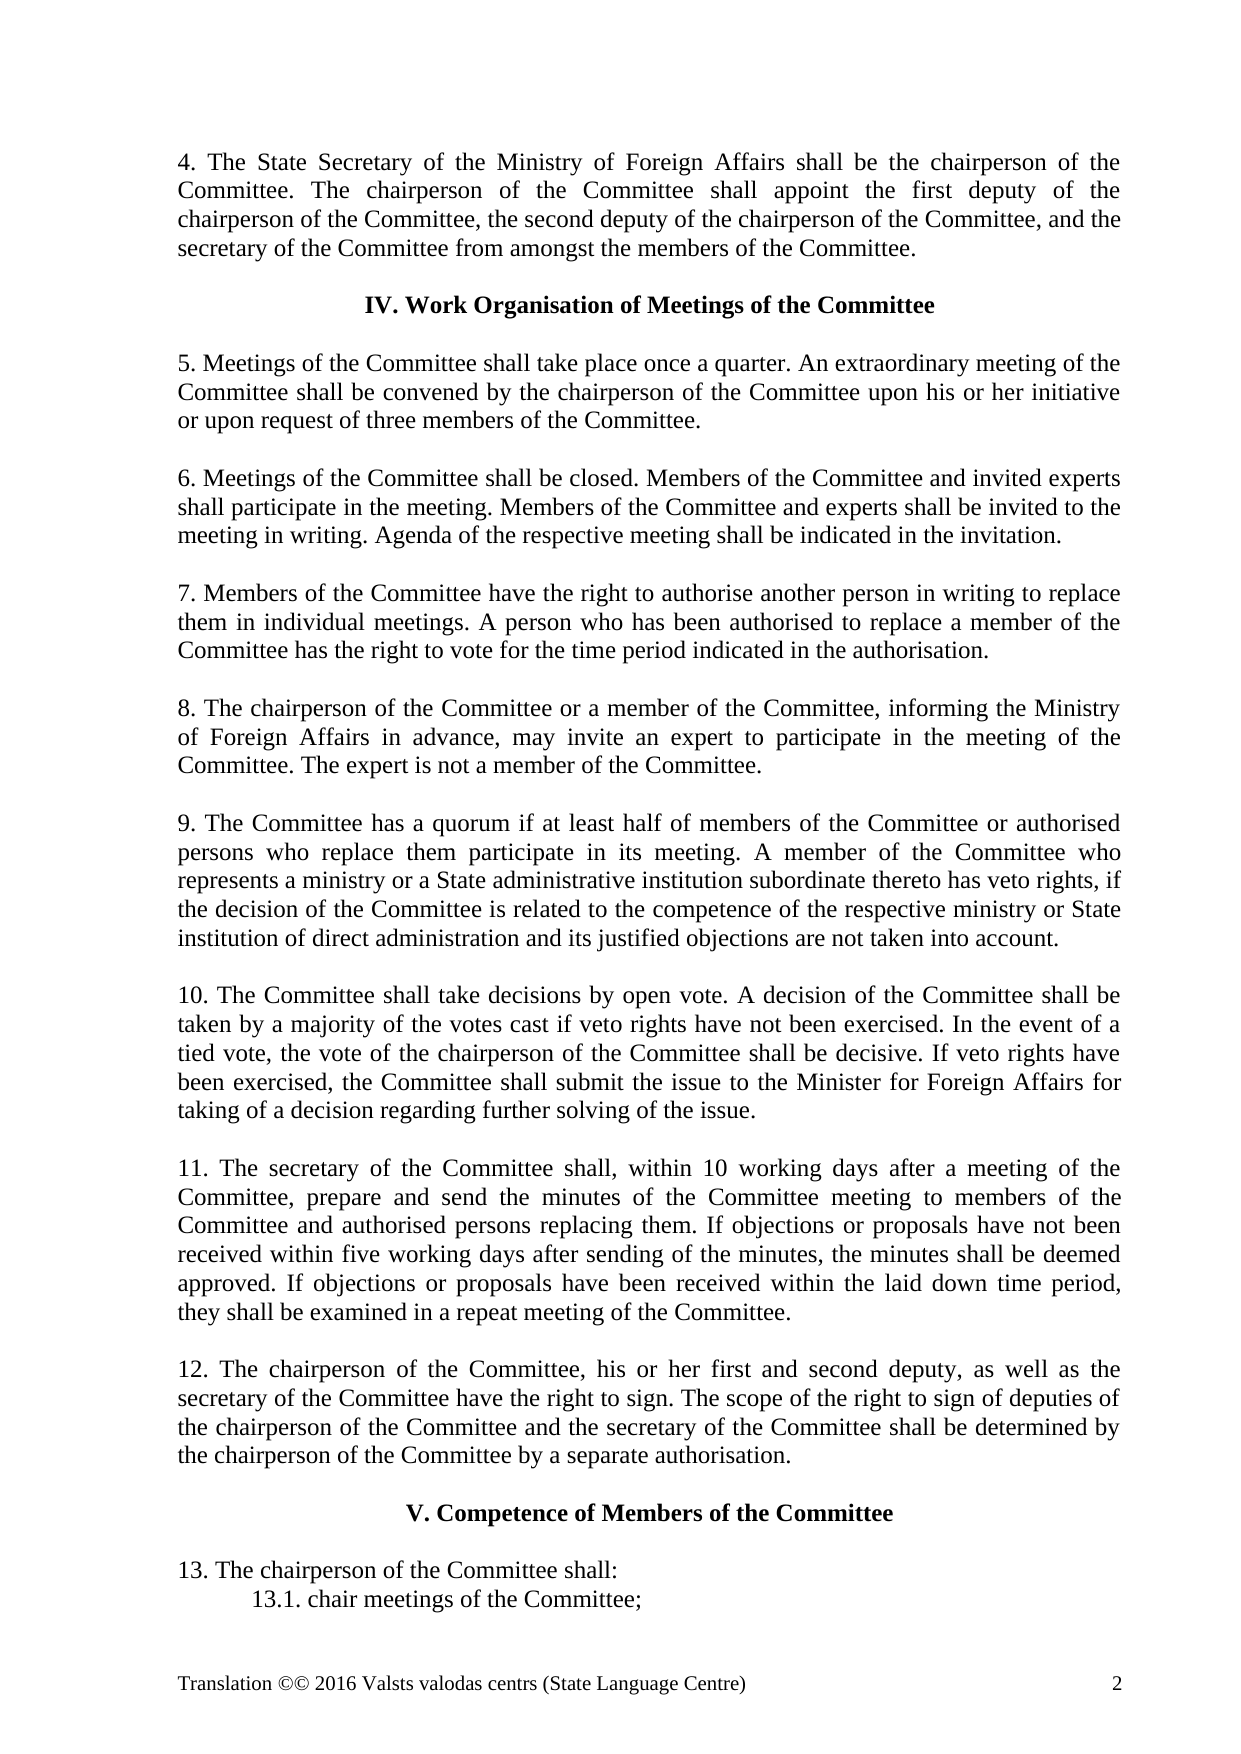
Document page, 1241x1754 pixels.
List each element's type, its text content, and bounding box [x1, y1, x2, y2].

text 13.1. chair meetings of the Committee; [177, 1584, 1122, 1613]
text 9. The Committee has a quorum if at least half of members of the Committee or authorised persons who replace them participate in its meeting. A member of the Committee who represents a ministry or a State administrative institution subordinate thereto has veto rights, if the decision of the Committee is related to the competence of the respective ministry or State institution of direct administration and its justified objections are not taken into account. [177, 808, 1122, 952]
text 12. The chairperson of the Committee, his or her first and second deputy, as well as the secretary of the Committee have the right to sign. The scope of the right to sign of deputies of the chairperson of the Committee and the secretary of the Committee shall be determined by the chairperson of the Committee by a separate authorisation. [177, 1354, 1122, 1469]
text 5. Meetings of the Committee shall take place once a quarter. An extraordinary meeting of the Committee shall be convened by the chairperson of the Committee upon his or her initiative or upon request of three members of the Committee. [177, 348, 1122, 434]
text 7. Members of the Committee have the right to authorise another person in writing to replace them in individual meetings. A person who has been authorised to replace a member of the Committee has the right to vote for the time period indicated in the authorisation. [177, 578, 1122, 664]
text V. Competence of Members of the Committee [177, 1498, 1122, 1527]
text 8. The chairperson of the Committee or a member of the Committee, informing the Ministry of Foreign Affairs in advance, may invite an expert to participate in the meeting of the Committee. The expert is not a member of the Committee. [177, 693, 1122, 779]
text 10. The Committee shall take decisions by open vote. A decision of the Committee shall be taken by a majority of the votes cast if veto rights have not been exercised. In the event of a tied vote, the vote of the chairperson of the Committee shall be decisive. If veto rights have been exercised, the Committee shall submit the issue to the Minister for Foreign Affairs for taking of a decision regarding further solving of the issue. [177, 981, 1122, 1124]
text 6. Meetings of the Committee shall be closed. Members of the Committee and invited experts shall participate in the meeting. Members of the Committee and experts shall be invited to the meeting in writing. Agenda of the respective meeting shall be indicated in the invitation. [177, 463, 1122, 549]
text 11. The secretary of the Committee shall, within 10 working days after a meeting of the Committee, prepare and send the minutes of the Committee meeting to members of the Committee and authorised persons replacing them. If objections or proposals have not been received within five working days after sending of the minutes, the minutes shall be deemed approved. If objections or proposals have been received within the laid down time period, they shall be examined in a repeat meeting of the Committee. [177, 1153, 1122, 1326]
text IV. Work Organisation of Meetings of the Committee [177, 291, 1122, 319]
text 13. The chairperson of the Committee shall: [177, 1556, 1122, 1584]
text 4. The State Secretary of the Ministry of Foreign Affairs shall be the chairperson of the Committee. The chairperson of the Committee shall appoint the first deputy of the chairperson of the Committee, the second deputy of the chairperson of the Committee, and the secretary of the Committee from amongst the members of the Committee. [177, 147, 1122, 262]
